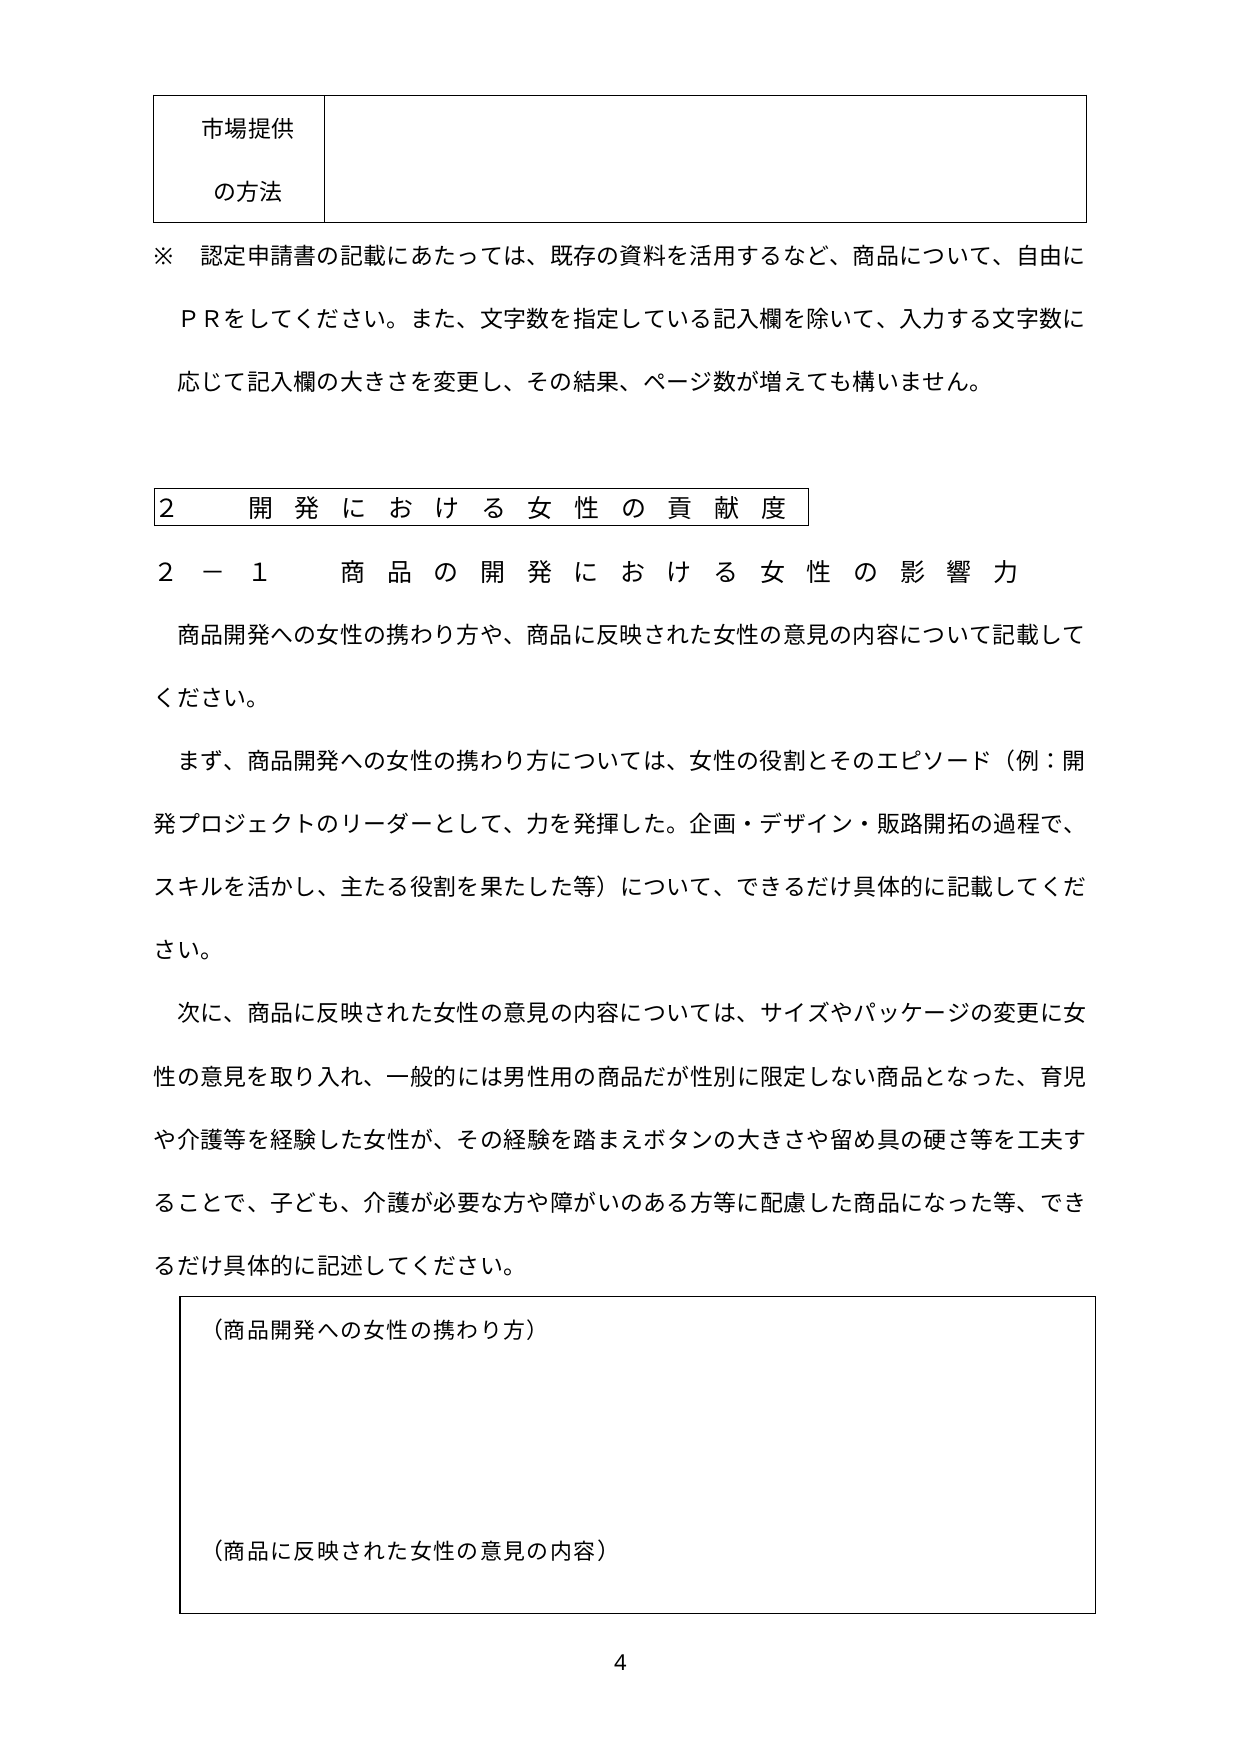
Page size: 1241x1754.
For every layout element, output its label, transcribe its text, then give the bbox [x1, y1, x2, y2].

text 次に、商品に反映された女性の意見の内容については、サイズやパッケージの変更に女性の意見を取り入れ、一般的には男性用の商品だが性別に限定しない商品となった、育児や介護等を経験した女性が、その経験を踏まえボタンの大きさや留め具の硬さ等を工夫することで、子ども、介護が必要な方や障がいのある方等に配慮した商品になった等、できるだけ具体的に記述してください。 [153, 980, 1087, 1296]
text まず、商品開発への女性の携わり方については、女性の役割とそのエピソード（例：開発プロジェクトのリーダーとして、力を発揮した。企画・デザイン・販路開拓の過程で、スキルを活かし、主たる役割を果たした等）について、できるだけ具体的に記載してください。 [153, 728, 1087, 980]
table_cell 市場提供 の方法 [154, 96, 324, 222]
text ２－１ 商品の開発における女性の影響力 [153, 538, 1087, 602]
table_cell [325, 96, 1086, 222]
text ※ 認定申請書の記載にあたっては、既存の資料を活用するなど、商品について、自由にＰＲをしてください。また、文字数を指定している記入欄を除いて、入力する文字数に応じて記入欄の大きさを変更し、その結果、ページ数が増えても構いません。 [153, 223, 1087, 412]
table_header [181, 1297, 1095, 1613]
text ２ 開発における女性の貢献度 [153, 475, 1087, 538]
text 商品開発への女性の携わり方や、商品に反映された女性の意見の内容について記載してください。 [153, 602, 1087, 728]
